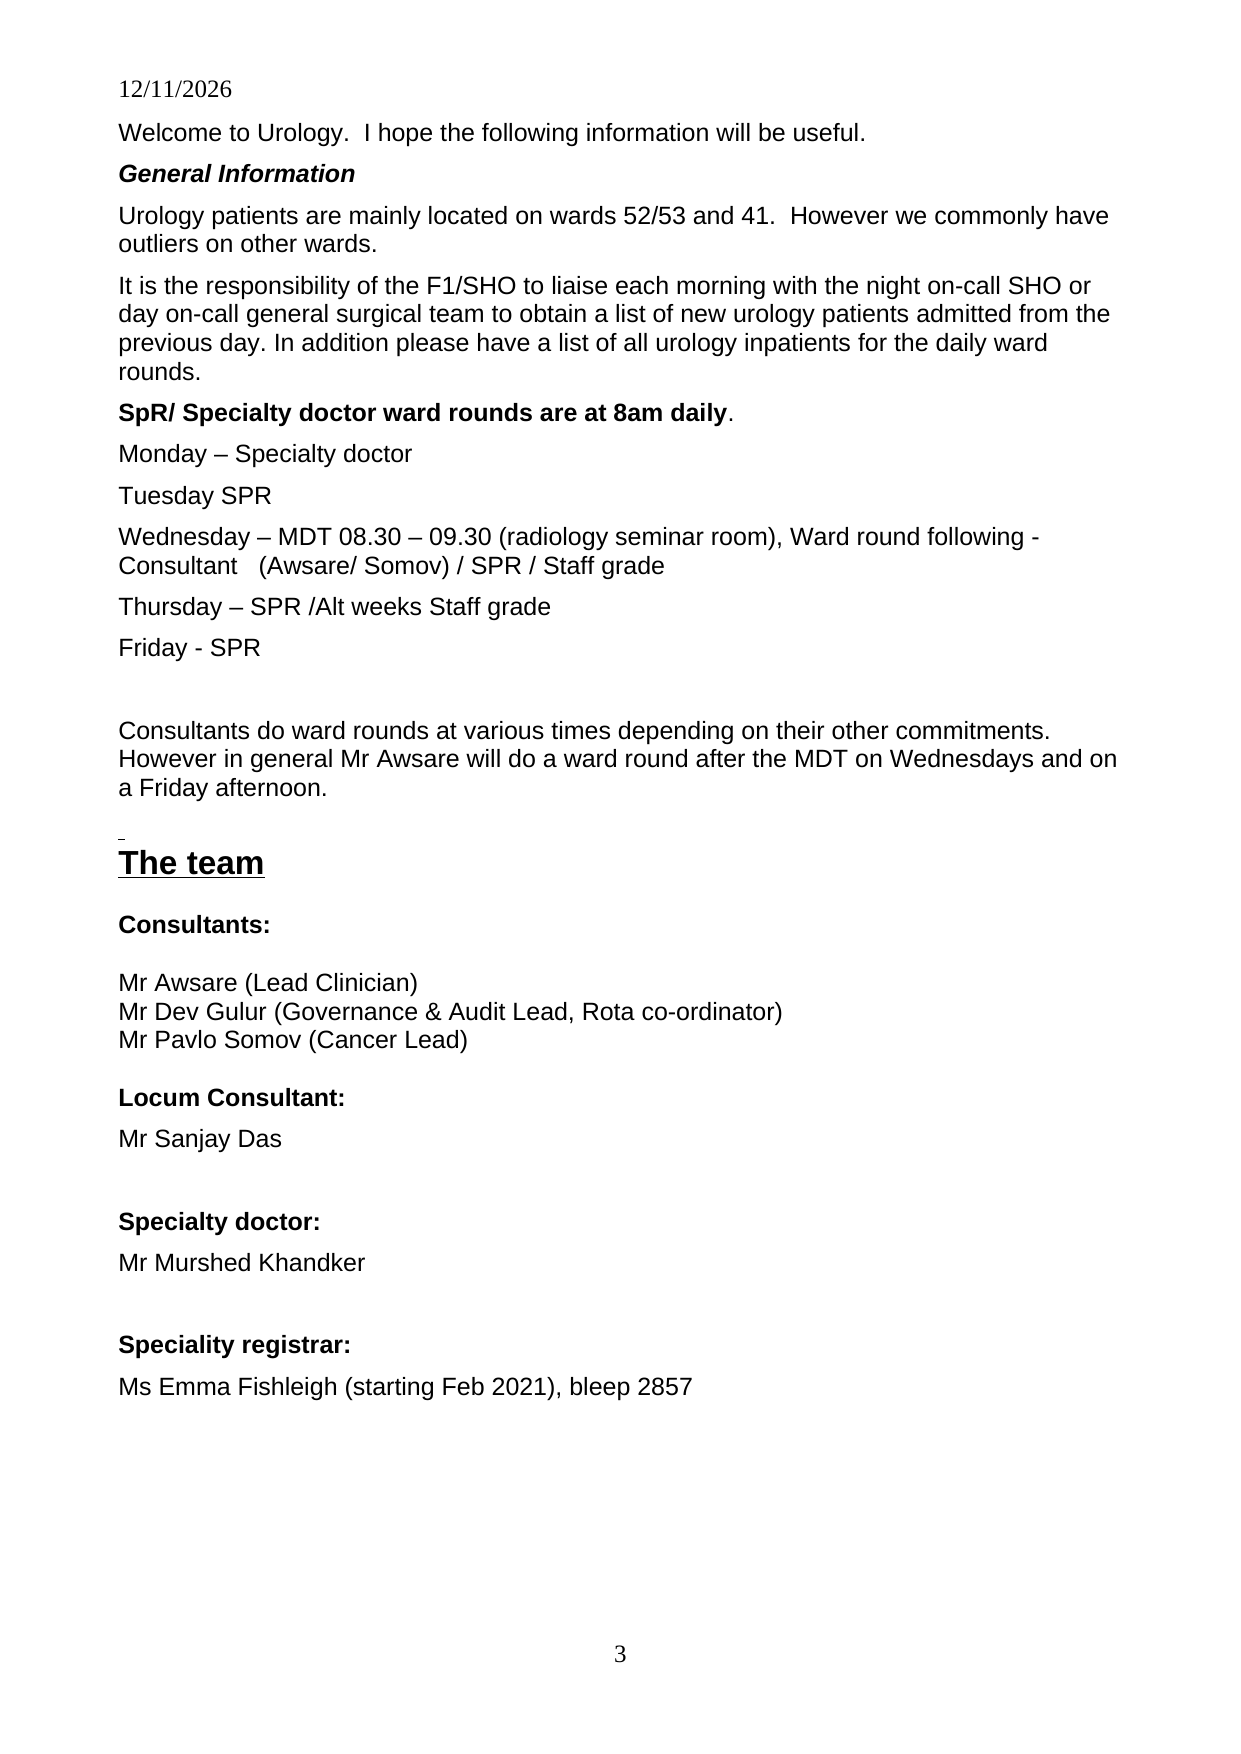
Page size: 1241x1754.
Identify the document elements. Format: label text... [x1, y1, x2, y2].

text Tuesday SPR [118, 481, 1122, 509]
text Urology patients are mainly located on wards 52/53 and 41. However we commonly have outliers on other wards. [118, 201, 1122, 258]
text Mr Sanjay Das [118, 1124, 1122, 1153]
text Friday - SPR [118, 633, 1122, 662]
text Speciality registrar: [118, 1330, 1122, 1359]
text Ms Emma Fishleigh (starting Feb 2021), bleep 2857 [118, 1372, 1122, 1400]
text Thursday – SPR /Alt weeks Staff grade [118, 592, 1122, 621]
text It is the responsibility of the F1/SHO to liaise each morning with the night on-call SHO or day on-call general surgical team to obtain a list of new urology patients admitted from the previous day. In addition please have a list of all urology inpatients for the daily ward rounds. [118, 271, 1122, 386]
text Welcome to Urology. I hope the following information will be useful. [118, 118, 1122, 147]
text Mr Murshed Khandker [118, 1248, 1122, 1277]
text Monday – Specialty doctor [118, 439, 1122, 468]
subtitle SpR/ Specialty doctor ward rounds are at 8am daily. [118, 398, 1122, 427]
text Mr Dev Gulur (Governance & Audit Lead, Rota co-ordinator) [118, 997, 1122, 1025]
text Wednesday – MDT 08.30 – 09.30 (radiology seminar room), Ward round following - Consultant (Awsare/ Somov) / SPR / Staff grade [118, 522, 1122, 579]
text Locum Consultant: [118, 1083, 1122, 1112]
text Mr Awsare (Lead Clinician) [118, 968, 1122, 997]
text Mr Pavlo Somov (Cancer Lead) [118, 1025, 1122, 1054]
text Consultants: [118, 910, 1122, 939]
text Specialty doctor: [118, 1207, 1122, 1235]
subtitle General Information [118, 159, 1122, 188]
text The team [118, 843, 1122, 882]
subtitle Consultants do ward rounds at various times depending on their other commitments. However in general Mr Awsare will do a ward round after the MDT on Wednesdays and on a Friday afternoon. [118, 716, 1122, 802]
